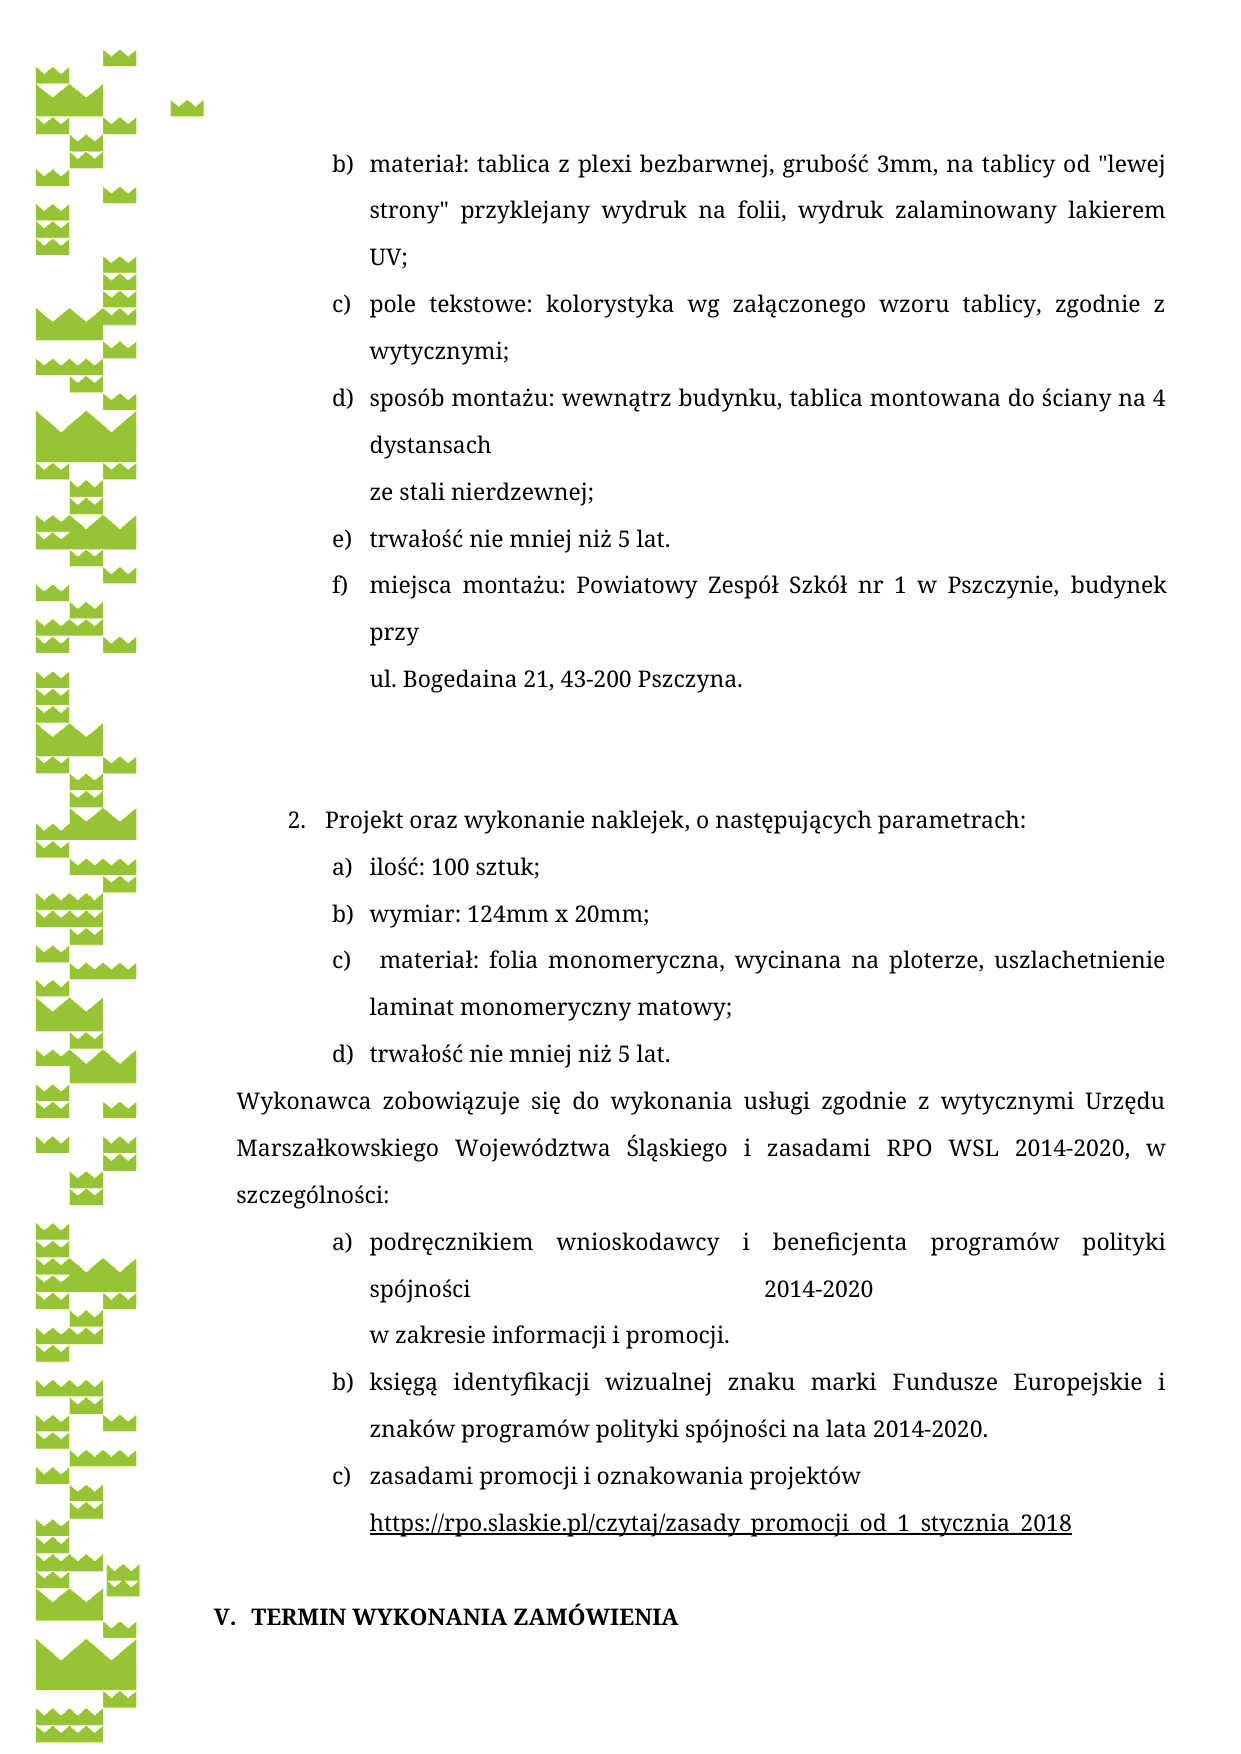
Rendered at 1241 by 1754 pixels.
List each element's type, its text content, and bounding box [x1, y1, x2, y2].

picture [7, 14, 1241, 1754]
text Wykonawca zobowiązuje się do wykonania usługi zgodnie z wytycznymi Urzędu Marszałkowskiego Województwa Śląskiego i zasadami RPO WSL 2014-2020, w szczególności: [236, 1085, 1167, 1210]
list trwałość nie mniej niż 5 lat. [332, 523, 1167, 554]
list TERMIN WYKONANIA ZAMÓWIENIA [236, 1601, 1167, 1632]
list wymiar: 124mm x 20mm; [332, 898, 1167, 929]
list materiał: folia monomeryczna, wycinana na ploterze, uszlachetnienie laminat monomeryczny matowy; [332, 944, 1167, 1023]
list https://rpo.slaskie.pl/czytaj/zasady_promocji_od_1_stycznia_2018 [369, 1507, 1167, 1538]
list podręcznikiem wnioskodawcy i beneficjenta programów polityki spójności 2014-2020 w zakresie informacji i promocji. [332, 1226, 1167, 1351]
list ilość: 100 sztuk; [332, 851, 1167, 882]
list zasadami promocji i oznakowania projektów [332, 1460, 1167, 1491]
list miejsca montażu: Powiatowy Zespół Szkół nr 1 w Pszczynie, budynek przy ul. Bogedaina 21, 43-200 Pszczyna. [332, 569, 1167, 694]
list trwałość nie mniej niż 5 lat. [332, 1038, 1167, 1069]
list materiał: tablica z plexi bezbarwnej, grubość 3mm, na tablicy od "lewej strony" przyklejany wydruk na folii, wydruk zalaminowany lakierem UV; [332, 148, 1167, 273]
list pole tekstowe: kolorystyka wg załączonego wzoru tablicy, zgodnie z wytycznymi; [332, 288, 1167, 366]
list Projekt oraz wykonanie naklejek, o następujących parametrach: [287, 804, 1167, 835]
list sposób montażu: wewnątrz budynku, tablica montowana do ściany na 4 dystansach ze stali nierdzewnej; [332, 382, 1167, 507]
list księgą identyfikacji wizualnej znaku marki Fundusze Europejskie i znaków programów polityki spójności na lata 2014-2020. [332, 1366, 1167, 1444]
